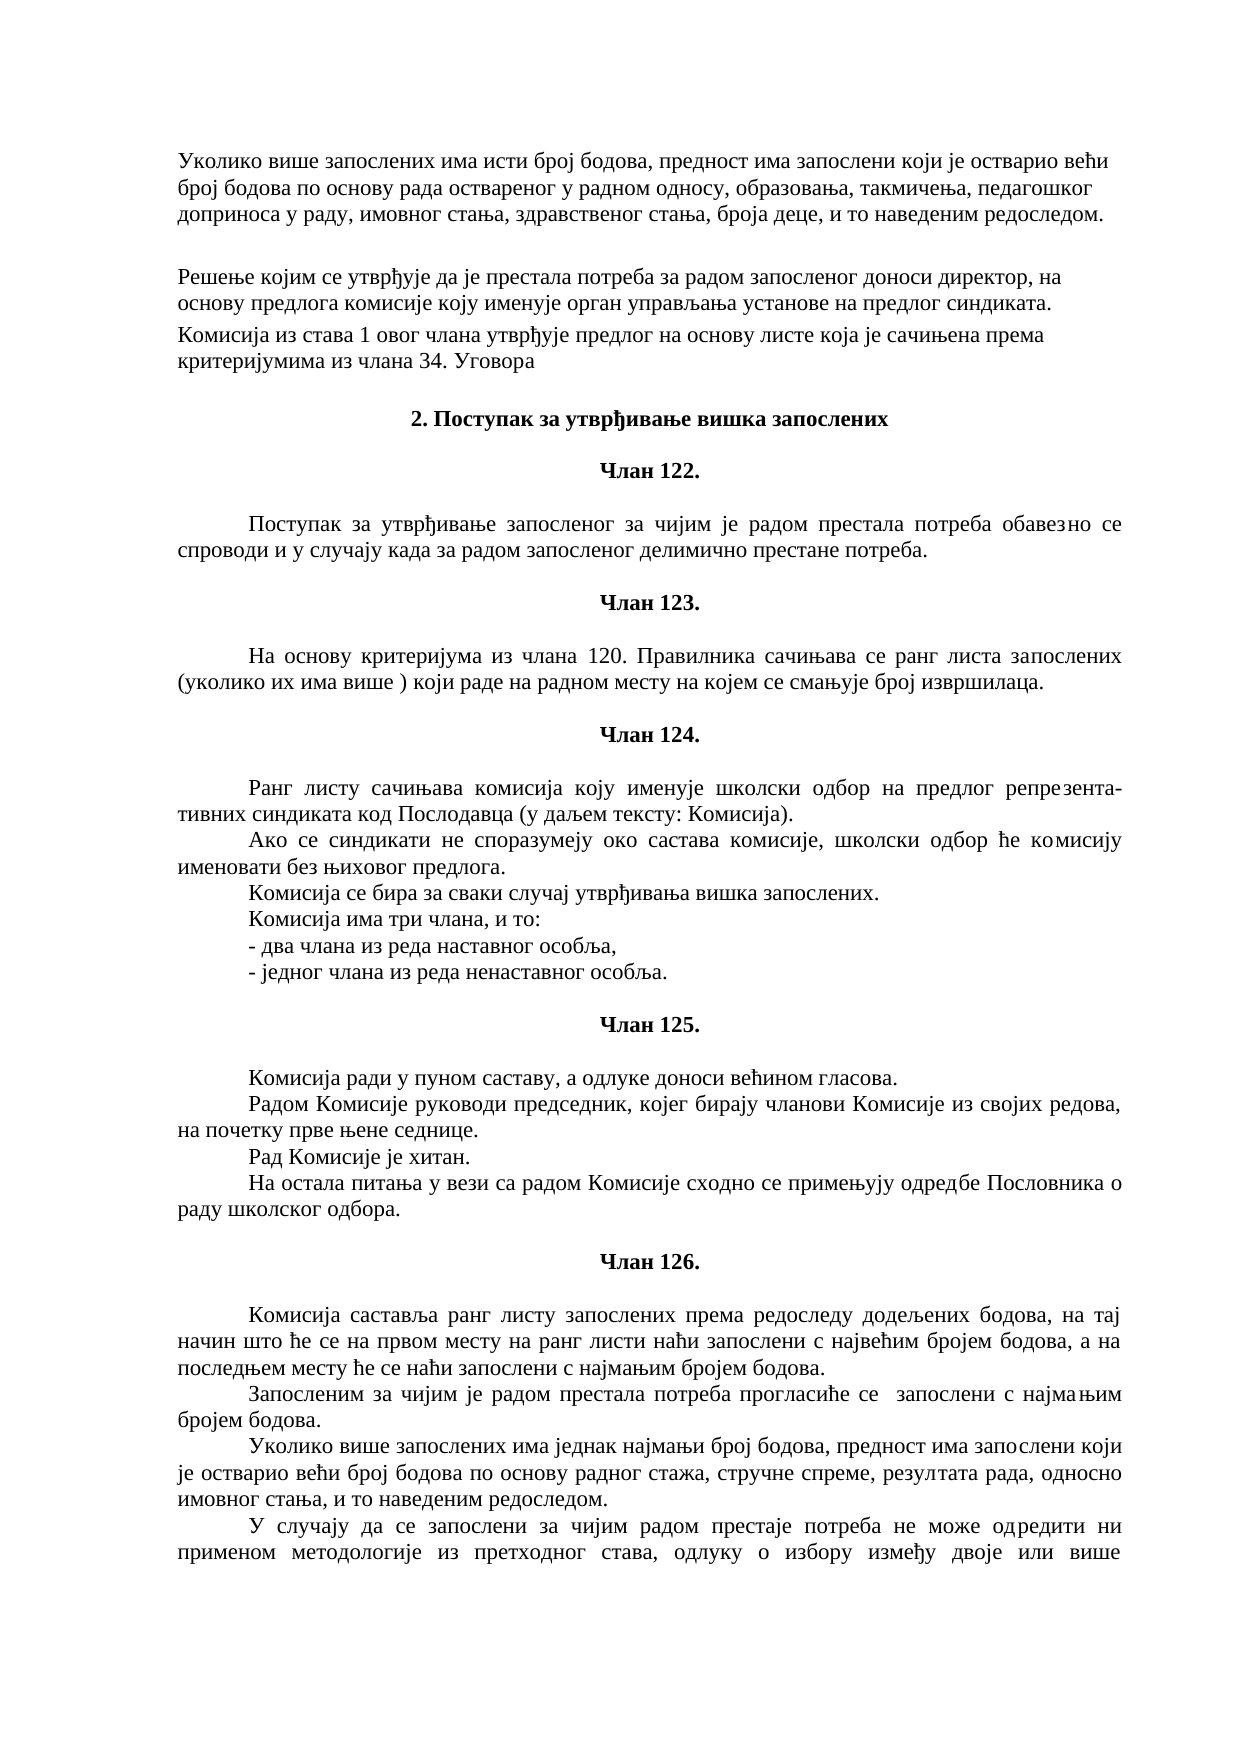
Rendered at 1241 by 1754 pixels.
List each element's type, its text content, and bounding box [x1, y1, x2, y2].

text 2. Поступак за утврђивање вишка запослених [177, 405, 1122, 431]
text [177, 1512, 1122, 1564]
text Поступак за утврђивање запосленог за чијим је радом престала потреба обавезно се спроводи и у случају када за радом запосленог делимично престане потреба. [177, 510, 1122, 563]
text Члан 122. [177, 457, 1122, 484]
text Члан 124. [177, 721, 1122, 747]
text Уколико више запослених има једнак најмањи број бодова, предност има запослени који је остварио већи број бодова по основу радног стажа, стручне спреме, резултата рада, односно имовног стања, и то наведеним редоследом. [177, 1433, 1122, 1512]
text Комисија саставља ранг листу запослених према редоследу додељених бодова, на тај начин што ће се на првом месту на ранг листи наћи запослени с највећим бројем бодова, а на последњем месту ће се наћи запослени с најмањим бројем бодова. [177, 1301, 1122, 1380]
text Радом Комисије руководи председник, којег бирају чланови Комисије из својих редова, на почетку прве њене седнице. [177, 1090, 1122, 1143]
text Комисија ради у пуном саставу, а одлуке доноси већином гласова. [177, 1064, 1122, 1090]
text Решење којим се утврђује да је престала потреба за радом запосленог доноси директор, на основу предлога комисије коју именује орган управљања установе на предлог синдиката. [177, 263, 1122, 316]
text Уколико више запослених има исти број бодова, предност има запослени који је остварио већи број бодова по основу рада оствареног у радном односу, образовања, такмичења, педагошког доприноса у раду, имовног стања, здравственог стања, броја деце, и то наведеним редоследом. [177, 148, 1122, 227]
text Комисија се бира за сваки случај утврђивања вишка запослених. [177, 879, 1122, 906]
text Члан 123. [177, 589, 1122, 616]
text Комисија има три члана, и то: [177, 906, 1122, 932]
text Запосленим за чијим је радом престала потреба прогласиће се запослени с најмањим бројем бодова. [177, 1380, 1122, 1433]
text Члан 126. [177, 1248, 1122, 1274]
text - једног члана из реда ненаставног особља. [177, 958, 1122, 984]
text Ако се синдикати не споразумеју око састава комисије, школски одбор ће комисију именовати без њиховог предлога. [177, 826, 1122, 879]
text - два члана из реда наставног особља, [177, 932, 1122, 958]
text Рад Комисије је хитан. [177, 1143, 1122, 1169]
text На остала питања у вези са радом Комисије сходно се примењују одредбе Пословника о раду школског одбора. [177, 1169, 1122, 1222]
text Ранг листу сачињава комисија коју именује школски одбор на предлог репрезентативних синдиката код Послодавца (у даљем тексту: Комисија). [177, 774, 1122, 826]
text Члан 125. [177, 1011, 1122, 1037]
text На основу критеријума из члана 120. Правилника сачињава се ранг листа запослених (уколико их има више ) који раде на радном месту на којем се смањује број извршилаца. [177, 642, 1122, 695]
text Комисија из става 1 овог члана утврђује предлог на основу листе која је сачињена према критеријумима из члана 34. Уговора [177, 321, 1122, 373]
